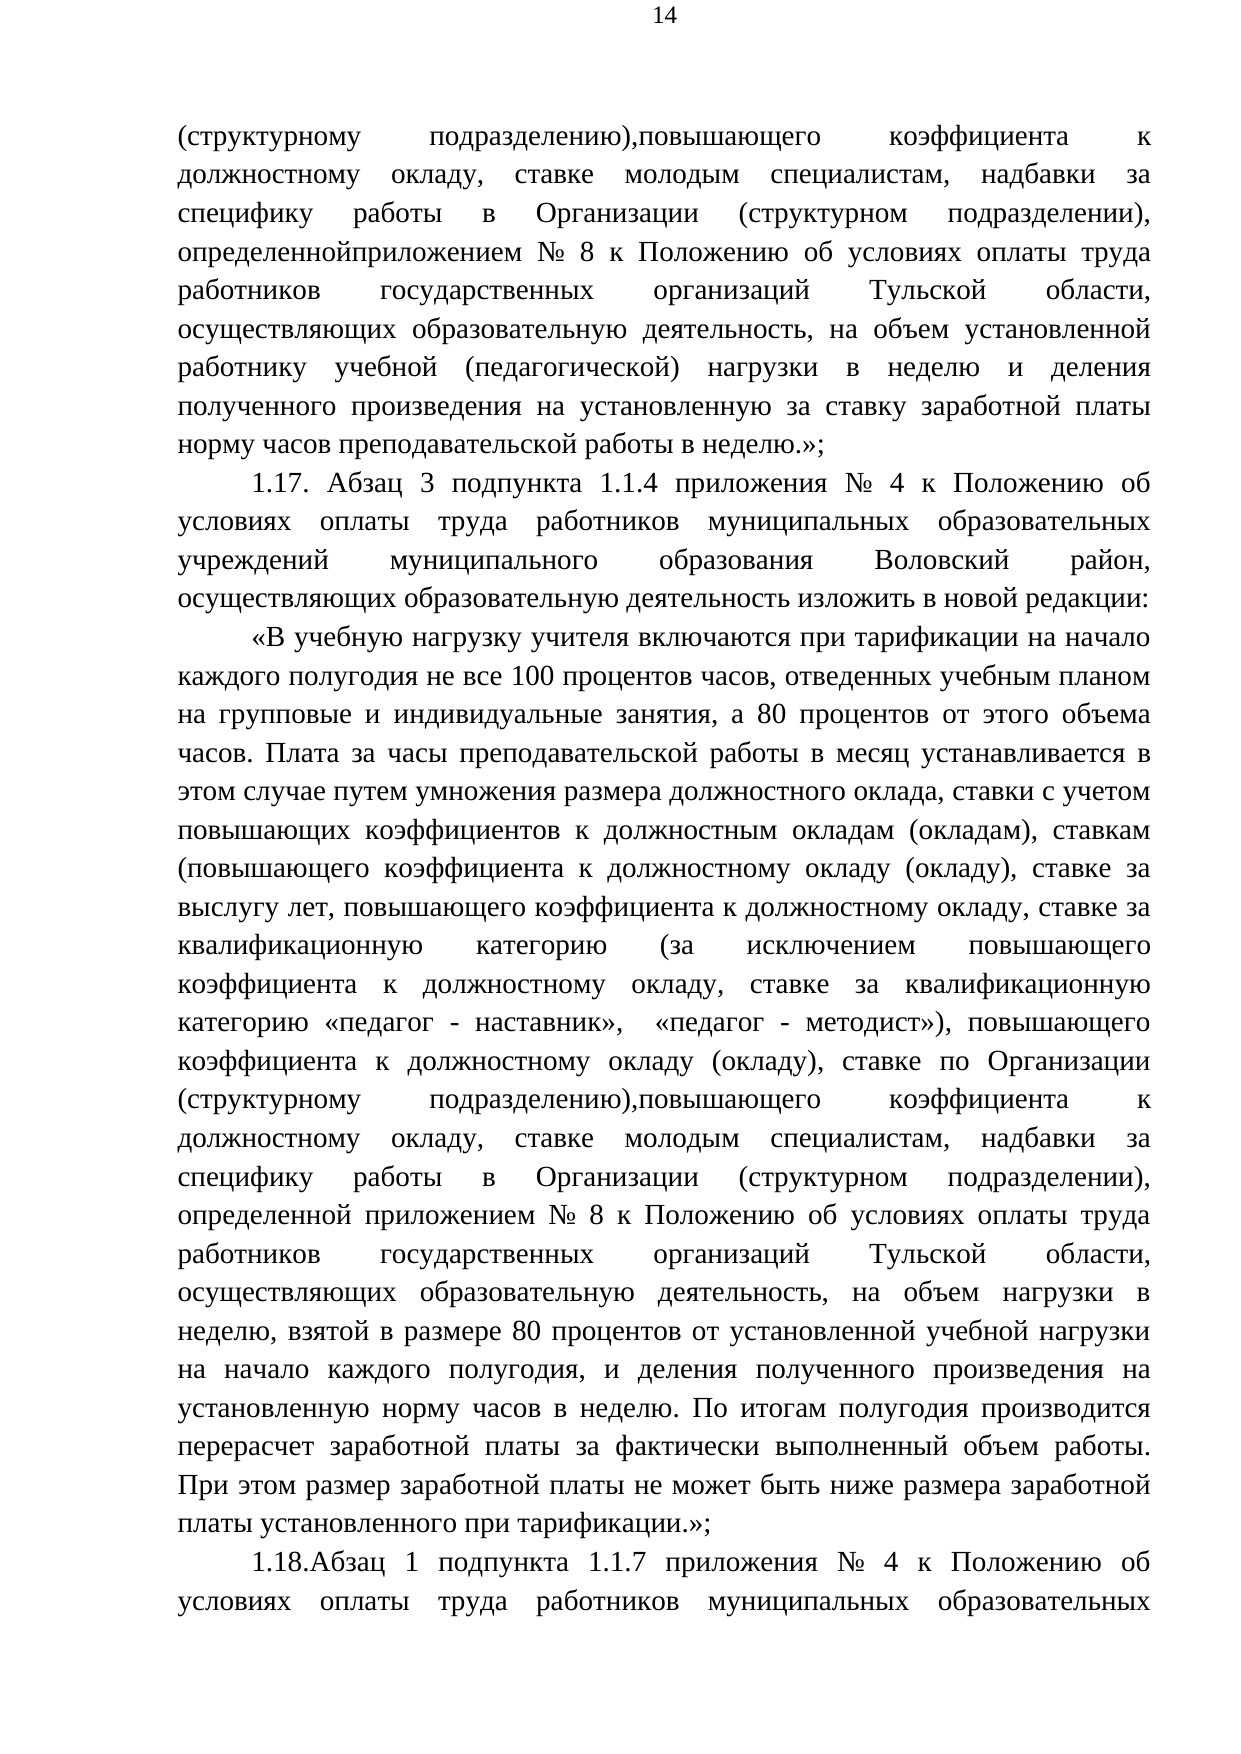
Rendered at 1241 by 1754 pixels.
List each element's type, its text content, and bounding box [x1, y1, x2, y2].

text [177, 118, 1152, 460]
text 1.17. Абзац 3 подпункта 1.1.4 приложения № 4 к Положению об условиях оплаты труда работников муниципальных образовательных учреждений муниципального образования Воловский район, осуществляющих образовательную деятельность изложить в новой редакции: [177, 465, 1152, 614]
text «В учебную нагрузку учителя включаются при тарификации на начало каждого полугодия не все 100 процентов часов, отведенных учебным планом на групповые и индивидуальные занятия, а 80 процентов от этого объема часов. Плата за часы преподавательской работы в месяц устанавливается в этом случае путем умножения размера должностного оклада, ставки с учетом повышающих коэффициентов к должностным окладам (окладам), ставкам (повышающего коэффициента к должностному окладу (окладу), ставке за выслугу лет, повышающего коэффициента к должностному окладу, ставке за квалификационную категорию (за исключением повышающего коэффициента к должностному окладу, ставке за квалификационную категорию «педагог - наставник», «педагог - методист»), повышающего коэффициента к должностному окладу (окладу), ставке по Организации (структурному подразделению),повышающего коэффициента к должностному окладу, ставке молодым специалистам, надбавки за специфику работы в Организации (структурном подразделении), определенной приложением № 8 к Положению об условиях оплаты труда работников государственных организаций Тульской области, осуществляющих образовательную деятельность, на объем нагрузки в неделю, взятой в размере 80 процентов от установленной учебной нагрузки на начало каждого полугодия, и деления полученного произведения на установленную норму часов в неделю. По итогам полугодия производится перерасчет заработной платы за фактически выполненный объем работы. При этом размер заработной платы не может быть ниже размера заработной платы установленного при тарификации.»; [177, 619, 1152, 1539]
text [177, 1544, 1152, 1616]
